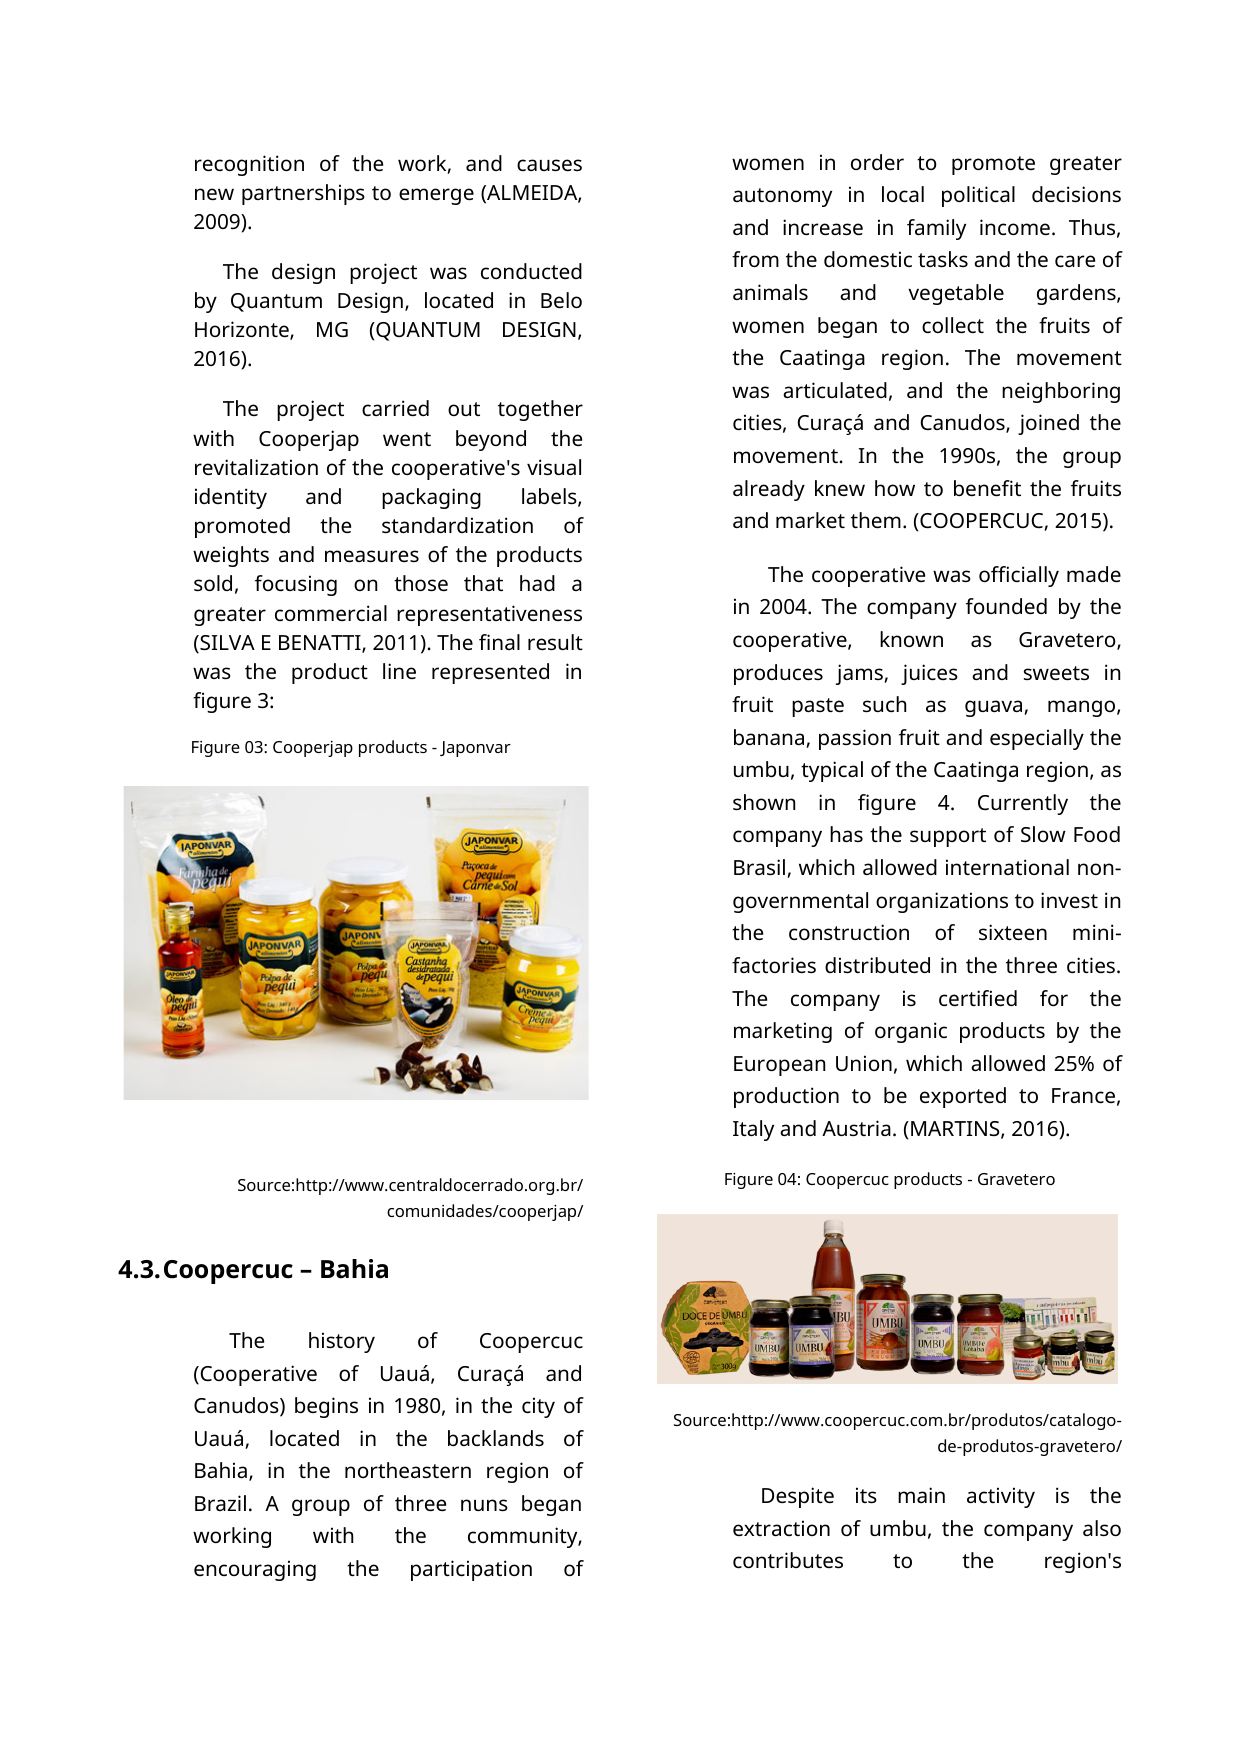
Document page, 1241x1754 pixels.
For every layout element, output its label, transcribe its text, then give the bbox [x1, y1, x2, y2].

text Source:http://www.centraldocerrado.org.br/comunidades/cooperjap/ [118, 1174, 583, 1223]
picture [123, 786, 589, 1100]
picture [657, 1214, 1118, 1384]
text The design project was conducted by Quantum Design, located in Belo Horizonte, MG (QUANTUM DESIGN, 2016). [193, 256, 583, 373]
text The history of Coopercuc (Cooperative of Uauá, Curaçá and Canudos) begins in 1980, in the city of Uauá, located in the backlands of Bahia, in the northeastern region of Brazil. A group of three nuns began working with the community, encouraging the participation of women in order to promote greater autonomy in local political decisions and increase in family income. Thus, from the domestic tasks and the care of animals and vegetable gardens, women began to collect the fruits of the Caatinga region. The movement was articulated, and the neighboring cities, Curaçá and Canudos, joined the movement. In the 1990s, the group already knew how to benefit the fruits and market them. (COOPERCUC, 2015). [193, 1326, 583, 1583]
text Figure 03: Cooperjap products - Japonvar [118, 735, 583, 758]
list Coopercuc – Bahia [118, 1255, 583, 1284]
text Figure 04: Coopercuc products - Gravetero [657, 1167, 1122, 1190]
text The project carried out together with Cooperjap went beyond the revitalization of the cooperative's visual identity and packaging labels, promoted the standardization of weights and measures of the products sold, focusing on those that had a greater commercial representativeness (SILVA E BENATTI, 2011). The final result was the product line represented in figure 3: [193, 393, 583, 714]
text The cooperative was officially made in 2004. The company founded by the cooperative, known as Gravetero, produces jams, juices and sweets in fruit paste such as guava, mango, banana, passion fruit and especially the umbu, typical of the Caatinga region, as shown in figure 4. Currently the company has the support of Slow Food Brasil, which allowed international non-governmental organizations to invest in the construction of sixteen mini-factories distributed in the three cities. The company is certified for the marketing of organic products by the European Union, which allowed 25% of production to be exported to France, Italy and Austria. (MARTINS, 2016). [732, 560, 1122, 1142]
text Source:http://www.coopercuc.com.br/produtos/catalogo-de-produtos-gravetero/ [657, 1408, 1122, 1457]
text The history of Coopercuc (Cooperative of Uauá, Curaçá and Canudos) begins in 1980, in the city of Uauá, located in the backlands of Bahia, in the northeastern region of Brazil. A group of three nuns began working with the community, encouraging the participation of women in order to promote greater autonomy in local political decisions and increase in family income. Thus, from the domestic tasks and the care of animals and vegetable gardens, women began to collect the fruits of the Caatinga region. The movement was articulated, and the neighboring cities, Curaçá and Canudos, joined the movement. In the 1990s, the group already knew how to benefit the fruits and market them. (COOPERCUC, 2015). [732, 148, 1122, 535]
